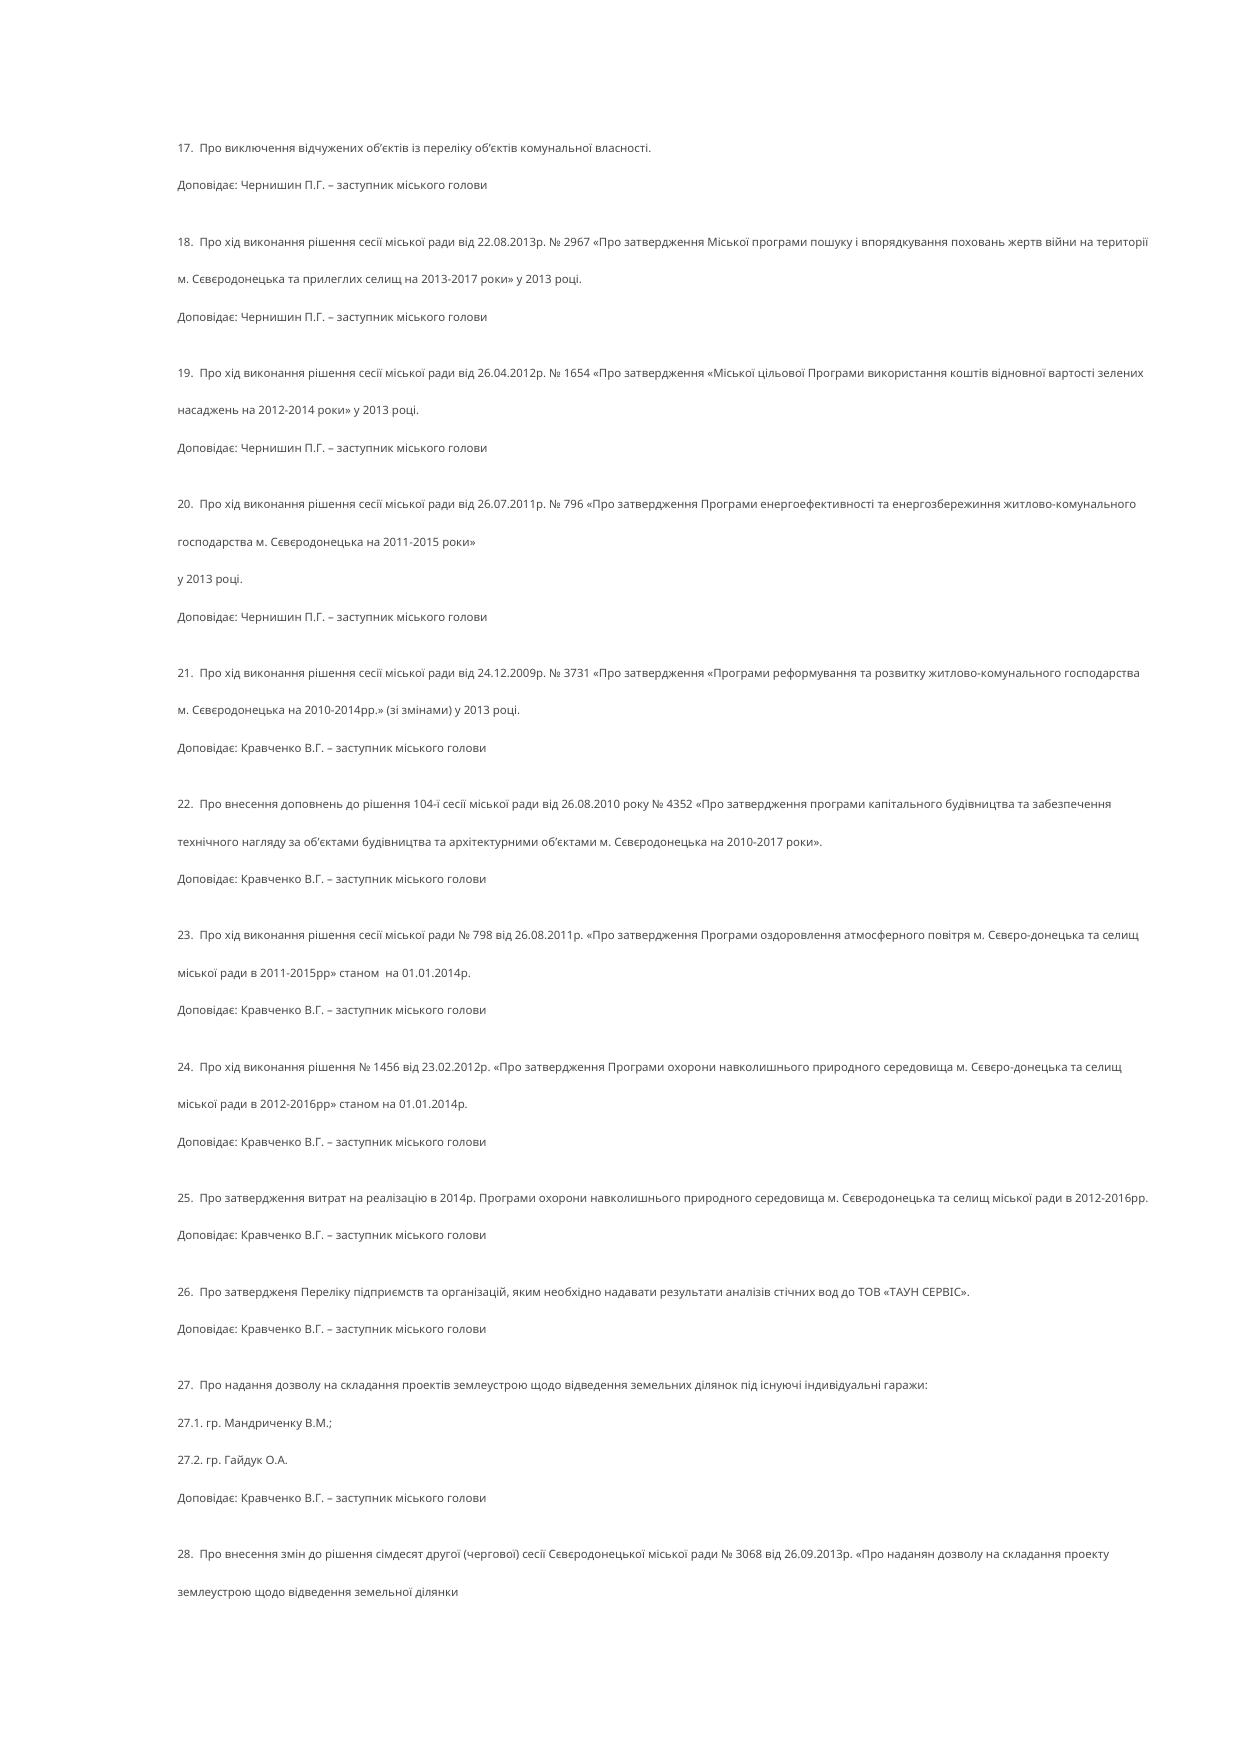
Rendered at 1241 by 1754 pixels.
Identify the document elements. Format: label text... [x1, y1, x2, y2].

text 24. Про хід виконання рішення № 1456 від 23.02.2012р. «Про затвердження Програми охорони навколишнього природного середовища м. Сєвєро-донецька та селищ міської ради в 2012-2016рр» станом на 01.01.2014р. Доповідає: Кравченко В.Г. – заступник міського голови [177, 1037, 1152, 1149]
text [177, 1524, 1152, 1599]
text 20. Про хід виконання рішення сесії міської ради від 26.07.2011р. № 796 «Про затвердження Програми енергоефективності та енергозбережиння житлово-комунального господарства м. Сєвєродонецька на 2011-2015 роки» у 2013 році. Доповідає: Чернишин П.Г. – заступник міського голови [177, 474, 1152, 624]
text 19. Про хід виконання рішення сесії міської ради від 26.04.2012р. № 1654 «Про затвердження «Міської цільової Програми використання коштів відновної вартості зелених насаджень на 2012-2014 роки» у 2013 році. Доповідає: Чернишин П.Г. – заступник міського голови [177, 343, 1152, 456]
text 26. Про затвердженя Переліку підприємств та організацій, яким необхідно надавати результати аналізів стічних вод до ТОВ «ТАУН СЕРВІС». Доповідає: Кравченко В.Г. – заступник міського голови [177, 1262, 1152, 1337]
text 18. Про хід виконання рішення сесії міської ради від 22.08.2013р. № 2967 «Про затвердження Міської програми пошуку і впорядкування поховань жертв війни на території м. Сєвєродонецька та прилеглих селищ на 2013-2017 роки» у 2013 році. Доповідає: Чернишин П.Г. – заступник міського голови [177, 212, 1152, 324]
text 17. Про виключення відчужених об’єктів із переліку об’єктів комунальної власності. Доповідає: Чернишин П.Г. – заступник міського голови [177, 118, 1152, 193]
text 23. Про хід виконання рішення сесії міської ради № 798 від 26.08.2011р. «Про затвердження Програми оздоровлення атмосферного повітря м. Сєвєро-донецька та селищ міської ради в 2011-2015рр» станом на 01.01.2014р. Доповідає: Кравченко В.Г. – заступник міського голови [177, 906, 1152, 1018]
text 25. Про затвердження витрат на реалізацію в 2014р. Програми охорони навколишнього природного середовища м. Сєвєродонецька та селищ міської ради в 2012-2016рр. Доповідає: Кравченко В.Г. – заступник міського голови [177, 1168, 1152, 1243]
text 27. Про надання дозволу на складання проектів землеустрою щодо відведення земельних ділянок під існуючі індивідуальні гаражи: 27.1. гр. Мандриченку В.М.; 27.2. гр. Гайдук О.А. Доповідає: Кравченко В.Г. – заступник міського голови [177, 1356, 1152, 1506]
text 21. Про хід виконання рішення сесії міської ради від 24.12.2009р. № 3731 «Про затвердження «Програми реформування та розвитку житлово-комунального господарства м. Сєвєродонецька на 2010-2014рр.» (зі змінами) у 2013 році. Доповідає: Кравченко В.Г. – заступник міського голови [177, 643, 1152, 756]
text 22. Про внесення доповнень до рішення 104-ї сесії міської ради від 26.08.2010 року № 4352 «Про затвердження програми капітального будівництва та забезпечення технічного нагляду за об’єктами будівництва та архітектурними об’єктами м. Сєвєродонецька на 2010-2017 роки». Доповідає: Кравченко В.Г. – заступник міського голови [177, 774, 1152, 887]
